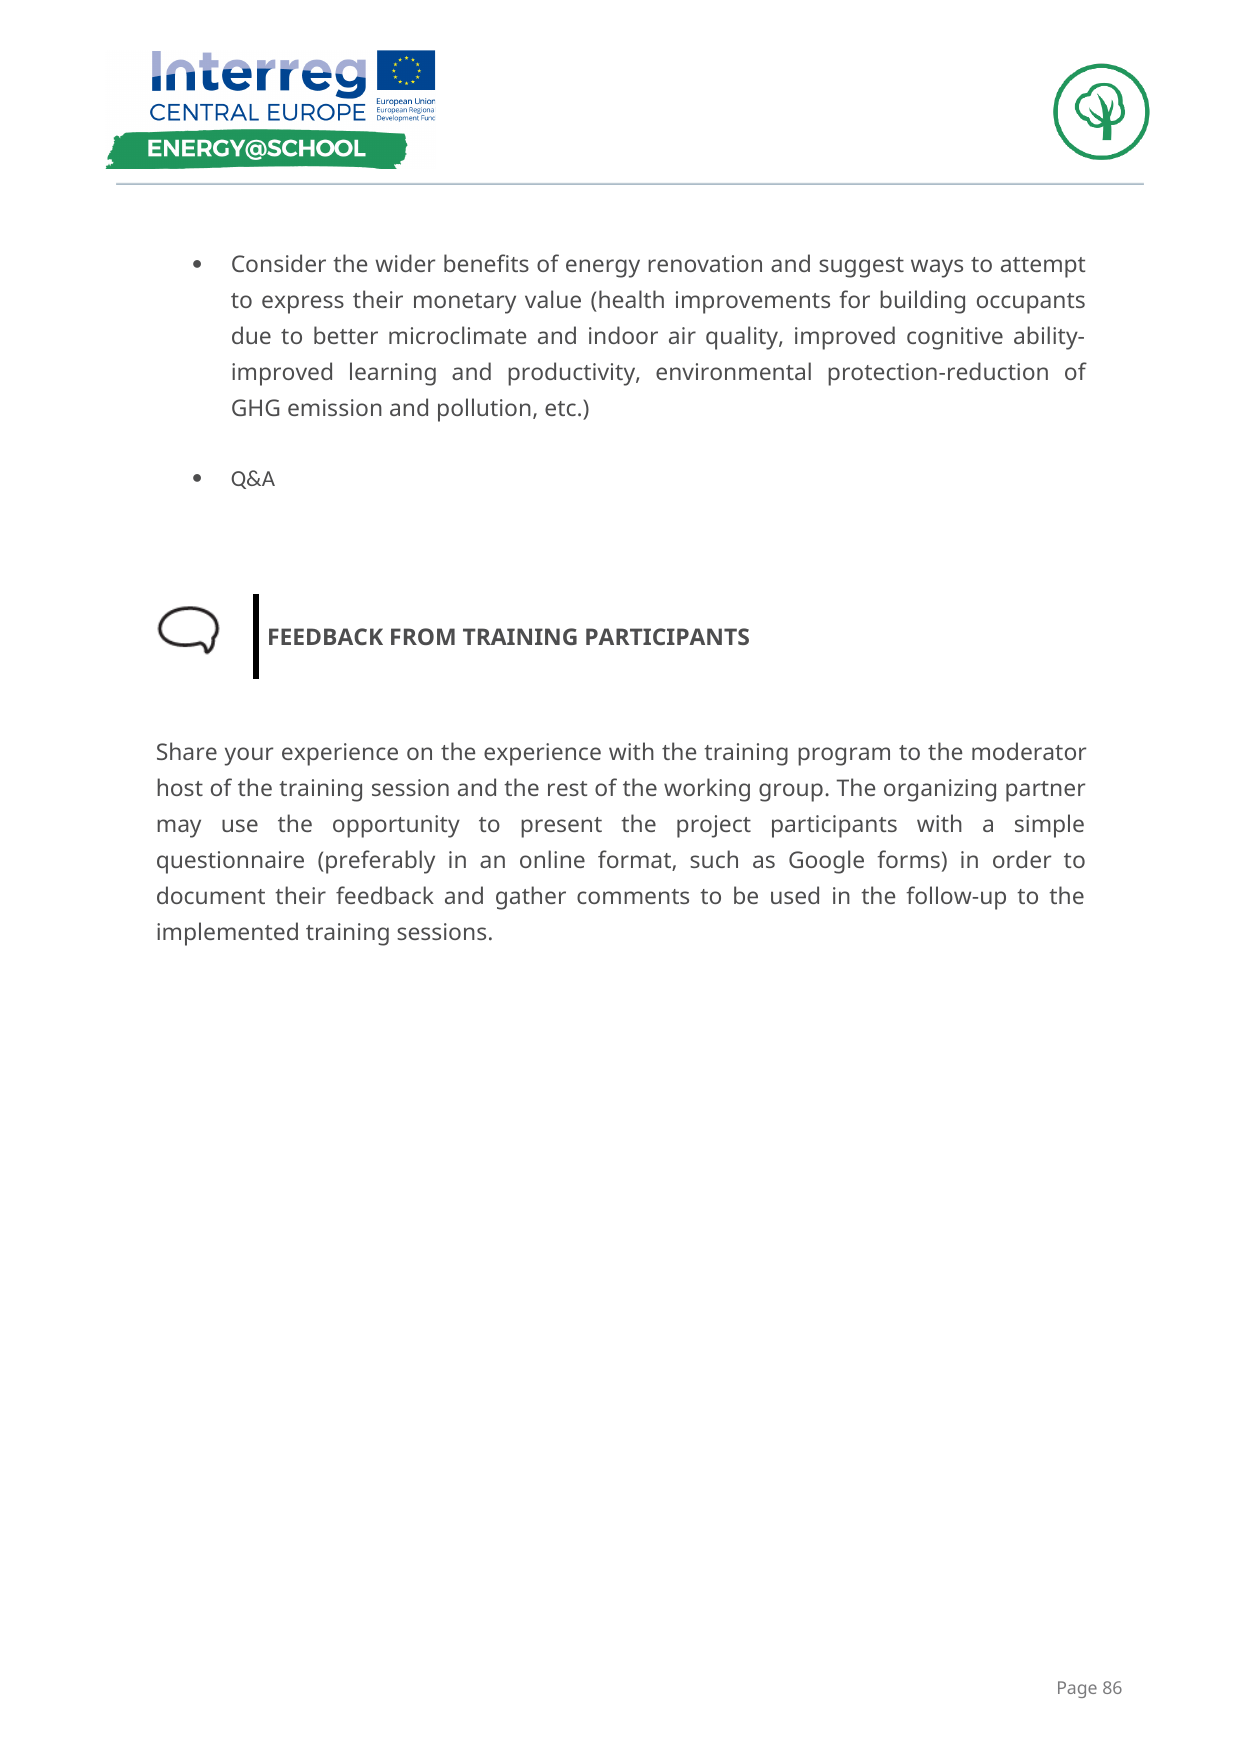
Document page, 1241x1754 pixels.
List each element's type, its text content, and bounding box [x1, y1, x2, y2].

picture [54, 1, 1190, 238]
picture [143, 593, 238, 668]
list Q&A [193, 464, 1087, 492]
text Share your experience on the experience with the training program to the moderator host of the training session and the rest of the working group. The organizing partner may use the opportunity to present the project participants with a simple questionnaire (preferably in an online format, such as Google forms) in order to document their feedback and gather comments to be used in the follow-up to the implemented training sessions. [156, 736, 1087, 947]
table_header FEEDBACK FROM TRAINING PARTICIPANTS [259, 594, 1122, 679]
list Consider the wider benefits of energy renovation and suggest ways to attempt to express their monetary value (health improvements for building occupants due to better microclimate and indoor air quality, improved cognitive ability-improved learning and productivity, environmental protection-reduction of GHG emission and pollution, etc.) [193, 248, 1087, 423]
table_header [118, 594, 253, 679]
